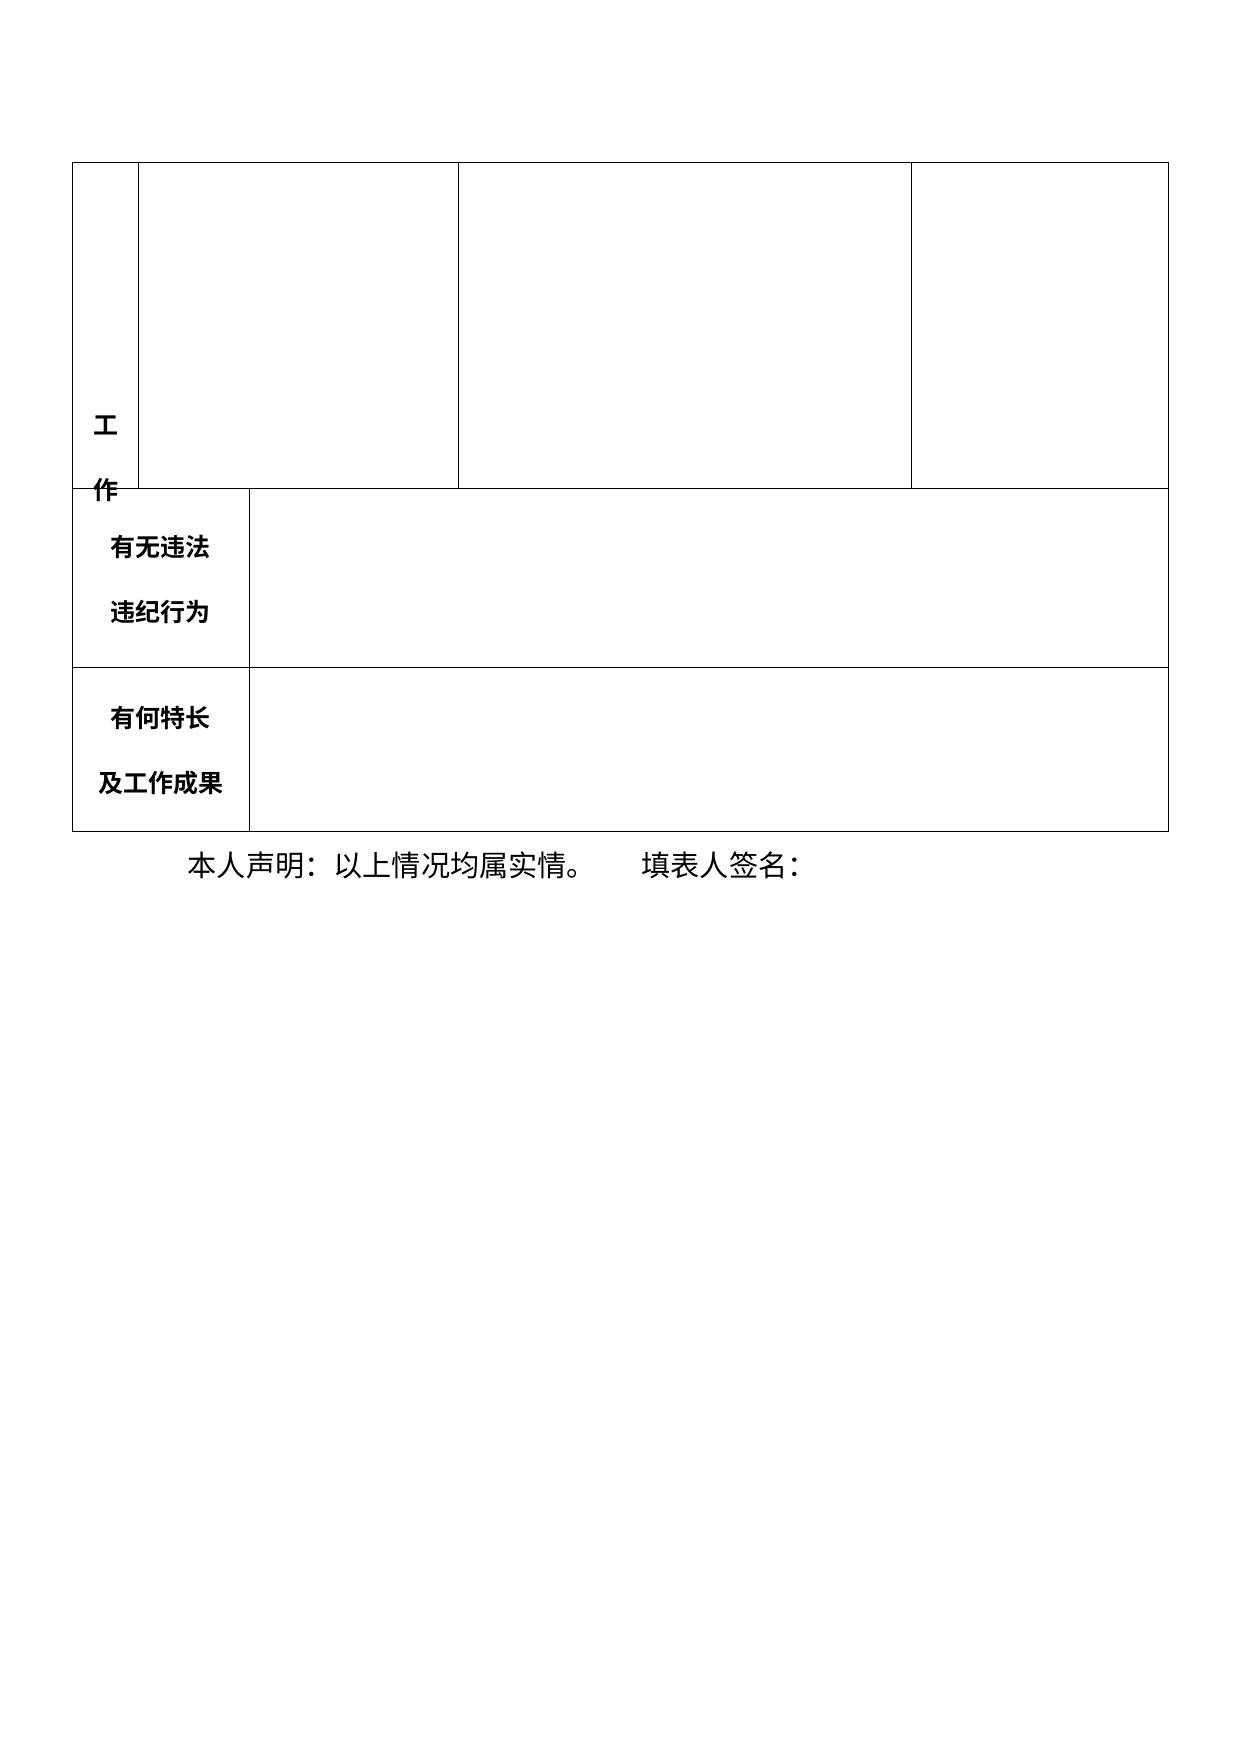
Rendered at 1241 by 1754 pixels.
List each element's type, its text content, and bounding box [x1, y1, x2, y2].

table_cell [250, 668, 1168, 831]
table_cell [139, 163, 458, 488]
table_cell [250, 489, 1168, 667]
table_cell [459, 163, 911, 488]
text 本人声明：以上情况均属实情。 填表人签名： [187, 832, 1053, 897]
table_cell 有何特长 及工作成果 [73, 668, 249, 831]
table_cell [912, 163, 1168, 488]
table_cell 有无违法 违纪行为 [73, 489, 249, 667]
